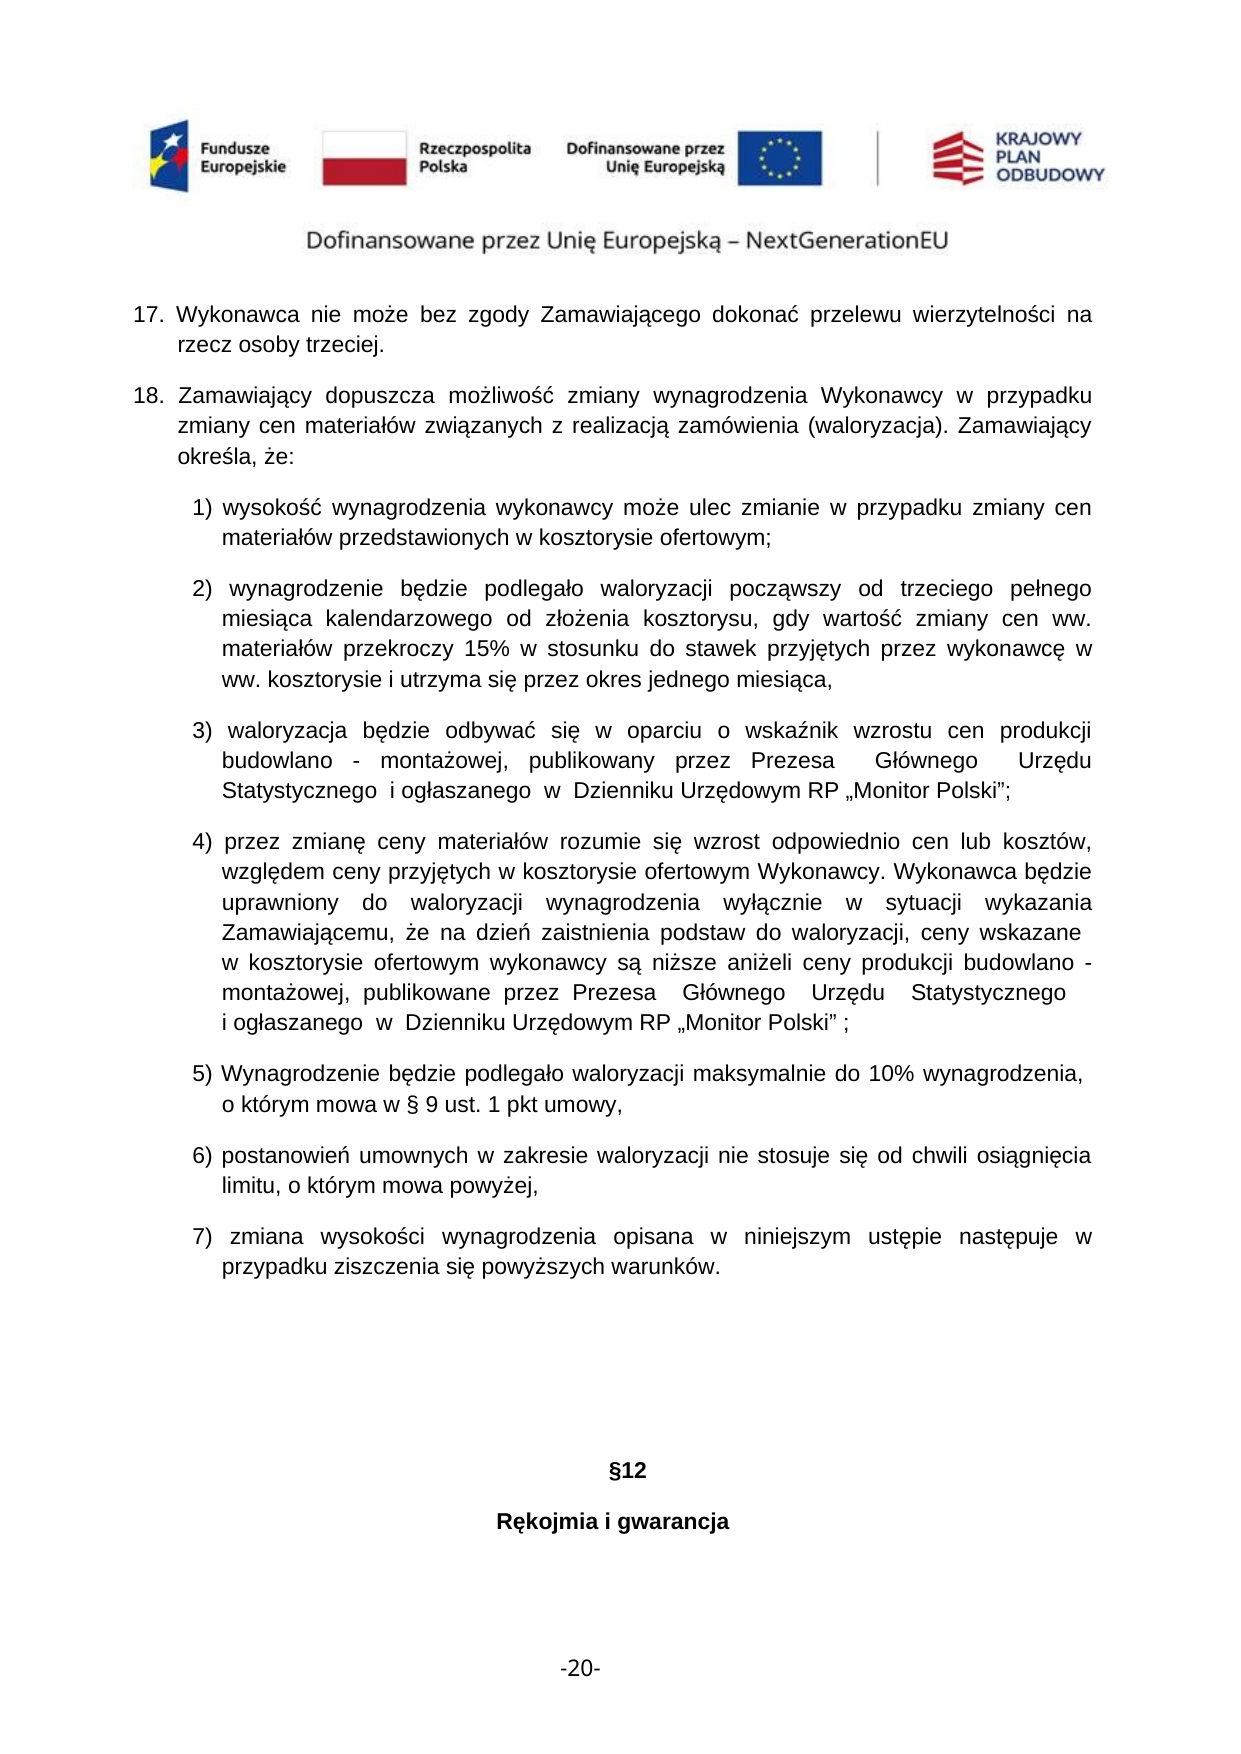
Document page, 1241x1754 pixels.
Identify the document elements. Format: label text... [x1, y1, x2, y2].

text 2) wynagrodzenie będzie podlegało waloryzacji począwszy od trzeciego pełnego miesiąca kalendarzowego od złożenia kosztorysu, gdy wartość zmiany cen ww. materiałów przekroczy 15% w stosunku do stawek przyjętych przez wykonawcę w ww. kosztorysie i utrzyma się przez okres jednego miesiąca, [192, 575, 1092, 692]
text 1) wysokość wynagrodzenia wykonawcy może ulec zmianie w przypadku zmiany cen materiałów przedstawionych w kosztorysie ofertowym; [192, 494, 1092, 550]
text 17. Wykonawca nie może bez zgody Zamawiającego dokonać przelewu wierzytelności na rzecz osoby trzeciej. [133, 301, 1092, 357]
text 4) przez zmianę ceny materiałów rozumie się wzrost odpowiednio cen lub kosztów, względem ceny przyjętych w kosztorysie ofertowym Wykonawcy. Wykonawca będzie uprawniony do waloryzacji wynagrodzenia wyłącznie w sytuacji wykazania Zamawiającemu, że na dzień zaistnienia podstaw do waloryzacji, ceny wskazane w kosztorysie ofertowym wykonawcy są niższe aniżeli ceny produkcji budowlano - montażowej, publikowane przez Prezesa Głównego Urzędu Statystycznego i ogłaszanego w Dzienniku Urzędowym RP „Monitor Polski” ; [192, 828, 1092, 1036]
text 3) waloryzacja będzie odbywać się w oparciu o wskaźnik wzrostu cen produkcji budowlano - montażowej, publikowany przez Prezesa Głównego Urzędu Statystycznego i ogłaszanego w Dzienniku Urzędowym RP „Monitor Polski”; [192, 717, 1092, 803]
text 6) postanowień umownych w zakresie waloryzacji nie stosuje się od chwili osiągnięcia limitu, o którym mowa powyżej, [192, 1142, 1092, 1198]
text 7) zmiana wysokości wynagrodzenia opisana w niniejszym ustępie następuje w przypadku ziszczenia się powyższych warunków. [192, 1223, 1092, 1279]
text Rękojmia i gwarancja [133, 1508, 1092, 1534]
text 18. Zamawiający dopuszcza możliwość zmiany wynagrodzenia Wykonawcy w przypadku zmiany cen materiałów związanych z realizacją zamówienia (waloryzacja). Zamawiający określa, że: [133, 382, 1092, 469]
picture [132, 103, 1124, 272]
text §12 [162, 1457, 1092, 1483]
text 5) Wynagrodzenie będzie podlegało waloryzacji maksymalnie do 10% wynagrodzenia, o którym mowa w § 9 ust. 1 pkt umowy, [192, 1060, 1092, 1117]
